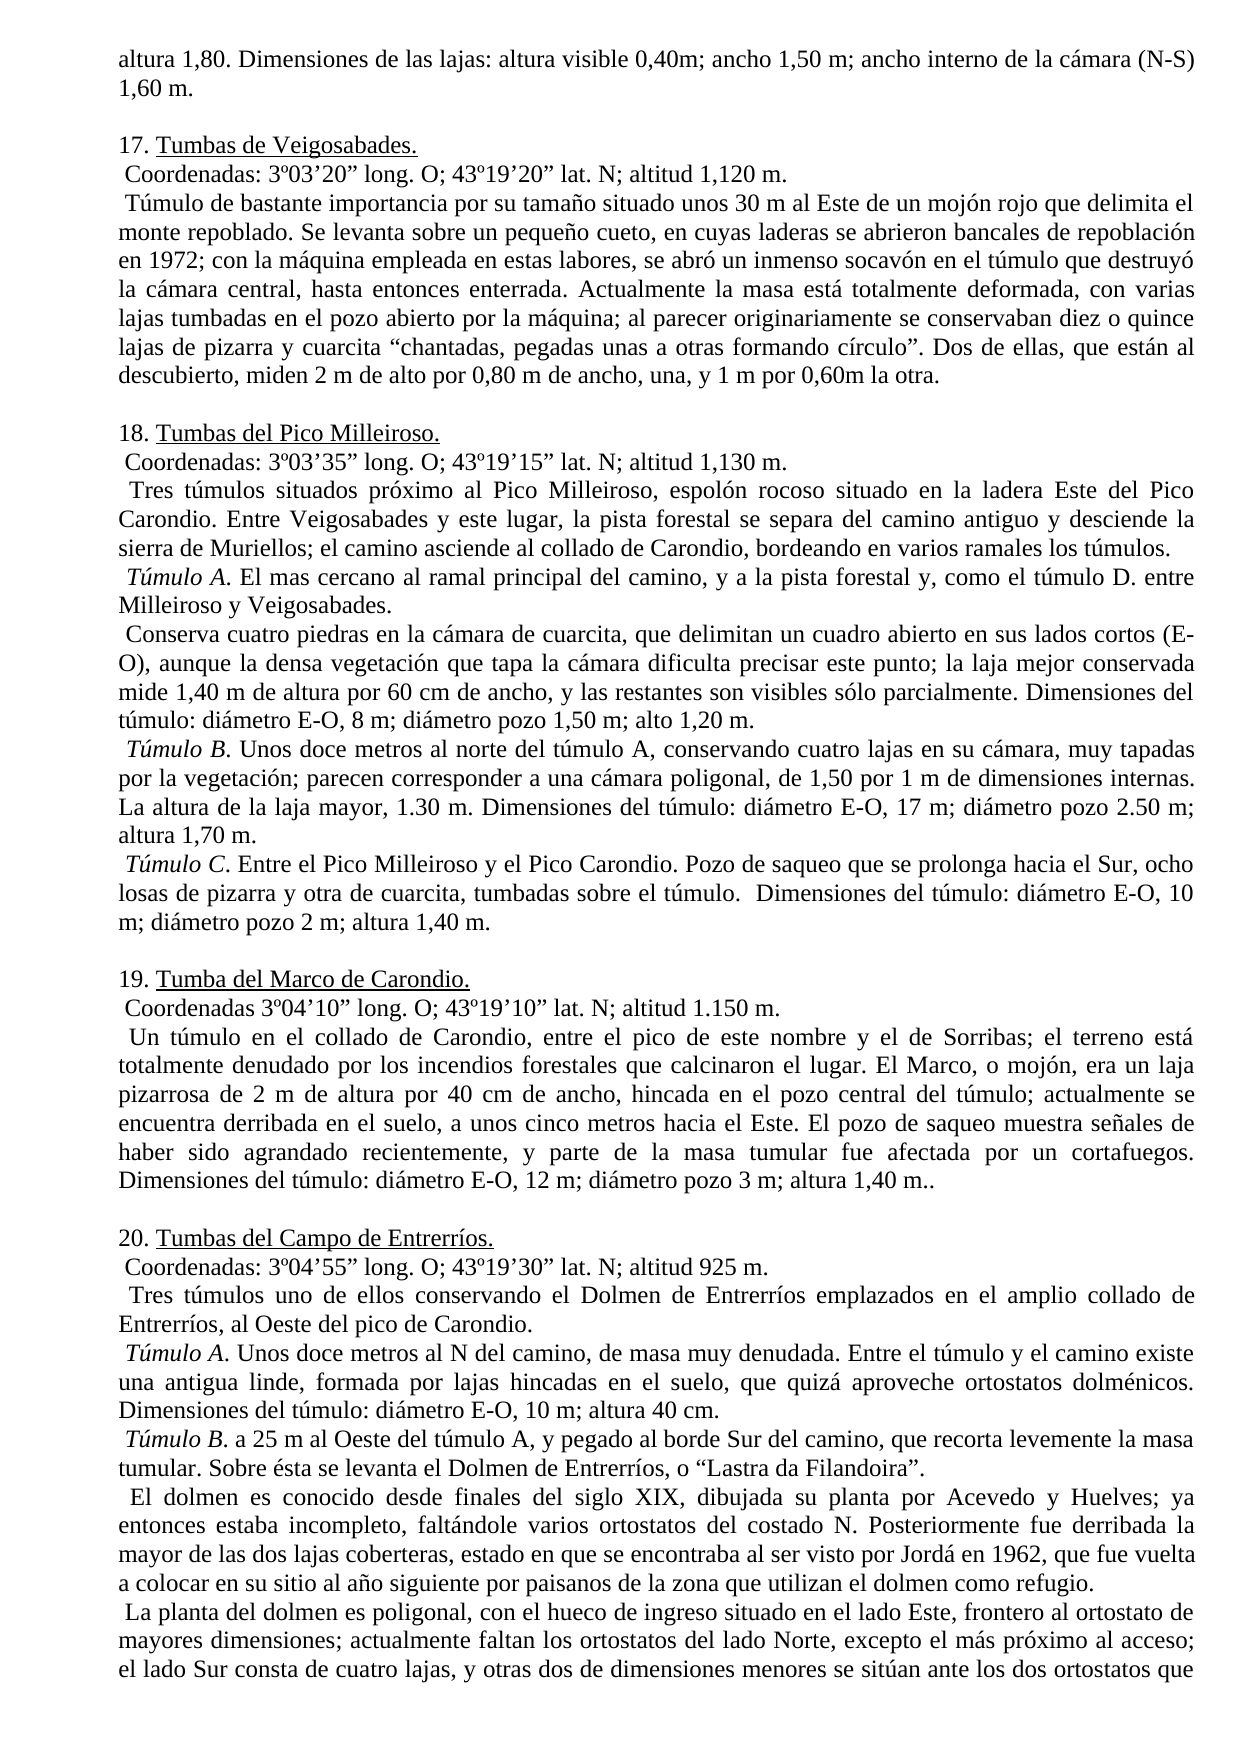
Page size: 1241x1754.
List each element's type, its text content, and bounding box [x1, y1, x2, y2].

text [118, 1597, 1196, 1683]
text Túmulo C. Entre el Pico Milleiroso y el Pico Carondio. Pozo de saqueo que se prolonga hacia el Sur, ocho losas de pizarra y otra de cuarcita, tumbadas sobre el túmulo. Dimensiones del túmulo: diámetro E-O, 10 m; diámetro pozo 2 m; altura 1,40 m. [118, 849, 1196, 936]
text Conserva cuatro piedras en la cámara de cuarcita, que delimitan un cuadro abierto en sus lados cortos (E-O), aunque la densa vegetación que tapa la cámara dificulta precisar este punto; la laja mejor conservada mide 1,40 m de altura por 60 cm de ancho, y las restantes son visibles sólo parcialmente. Dimensiones del túmulo: diámetro E-O, 8 m; diámetro pozo 1,50 m; alto 1,20 m. [118, 619, 1196, 734]
text El dolmen es conocido desde finales del siglo XIX, dibujada su planta por Acevedo y Huelves; ya entonces estaba incompleto, faltándole varios ortostatos del costado N. Posteriormente fue derribada la mayor de las dos lajas coberteras, estado en que se encontraba al ser visto por Jordá en 1962, que fue vuelta a colocar en su sitio al año siguiente por paisanos de la zona que utilizan el dolmen como refugio. [118, 1482, 1196, 1597]
text Coordenadas: 3º03’35” long. O; 43º19’15” lat. N; altitud 1,130 m. [118, 447, 1196, 476]
text 18. Tumbas del Pico Milleiroso. [118, 418, 1196, 447]
text Un túmulo en el collado de Carondio, entre el pico de este nombre y el de Sorribas; el terreno está totalmente denudado por los incendios forestales que calcinaron el lugar. El Marco, o mojón, era un laja pizarrosa de 2 m de altura por 40 cm de ancho, hincada en el pozo central del túmulo; actualmente se encuentra derribada en el suelo, a unos cinco metros hacia el Este. El pozo de saqueo muestra señales de haber sido agrandado recientemente, y parte de la masa tumular fue afectada por un cortafuegos. Dimensiones del túmulo: diámetro E-O, 12 m; diámetro pozo 3 m; altura 1,40 m.. [118, 1022, 1196, 1194]
text 19. Tumba del Marco de Carondio. [118, 964, 1196, 993]
text Túmulo B. a 25 m al Oeste del túmulo A, y pegado al borde Sur del camino, que recorta levemente la masa tumular. Sobre ésta se levanta el Dolmen de Entrerríos, o “Lastra da Filandoira”. [118, 1424, 1196, 1482]
text Túmulo A. El mas cercano al ramal principal del camino, y a la pista forestal y, como el túmulo D. entre Milleiroso y Veigosabades. [118, 562, 1196, 619]
text Coordenadas 3º04’10” long. O; 43º19’10” lat. N; altitud 1.150 m. [118, 993, 1196, 1022]
text 17. Tumbas de Veigosabades. [118, 131, 1196, 159]
text Coordenadas: 3º04’55” long. O; 43º19’30” lat. N; altitud 925 m. [118, 1252, 1196, 1281]
text Túmulo B. Unos doce metros al norte del túmulo A, conservando cuatro lajas en su cámara, muy tapadas por la vegetación; parecen corresponder a una cámara poligonal, de 1,50 por 1 m de dimensiones internas. La altura de la laja mayor, 1.30 m. Dimensiones del túmulo: diámetro E-O, 17 m; diámetro pozo 2.50 m; altura 1,70 m. [118, 734, 1196, 849]
text Coordenadas: 3º03’20” long. O; 43º19’20” lat. N; altitud 1,120 m. [118, 159, 1196, 188]
text Túmulo A. Unos doce metros al N del camino, de masa muy denudada. Entre el túmulo y el camino existe una antigua linde, formada por lajas hincadas en el suelo, que quizá aproveche ortostatos dolménicos. Dimensiones del túmulo: diámetro E-O, 10 m; altura 40 cm. [118, 1338, 1196, 1424]
text Túmulo de bastante importancia por su tamaño situado unos 30 m al Este de un mojón rojo que delimita el monte repoblado. Se levanta sobre un pequeño cueto, en cuyas laderas se abrieron bancales de repoblación en 1972; con la máquina empleada en estas labores, se abró un inmenso socavón en el túmulo que destruyó la cámara central, hasta entonces enterrada. Actualmente la masa está totalmente deformada, con varias lajas tumbadas en el pozo abierto por la máquina; al parecer originariamente se conservaban diez o quince lajas de pizarra y cuarcita “chantadas, pegadas unas a otras formando círculo”. Dos de ellas, que están al descubierto, miden 2 m de alto por 0,80 m de ancho, una, y 1 m por 0,60m la otra. [118, 188, 1196, 389]
text 20. Tumbas del Campo de Entrerríos. [118, 1223, 1196, 1252]
text Tres túmulos situados próximo al Pico Milleiroso, espolón rocoso situado en la ladera Este del Pico Carondio. Entre Veigosabades y este lugar, la pista forestal se separa del camino antiguo y desciende la sierra de Muriellos; el camino asciende al collado de Carondio, bordeando en varios ramales los túmulos. [118, 476, 1196, 562]
text Tres túmulos uno de ellos conservando el Dolmen de Entrerríos emplazados en el amplio collado de Entrerríos, al Oeste del pico de Carondio. [118, 1281, 1196, 1338]
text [118, 44, 1196, 102]
